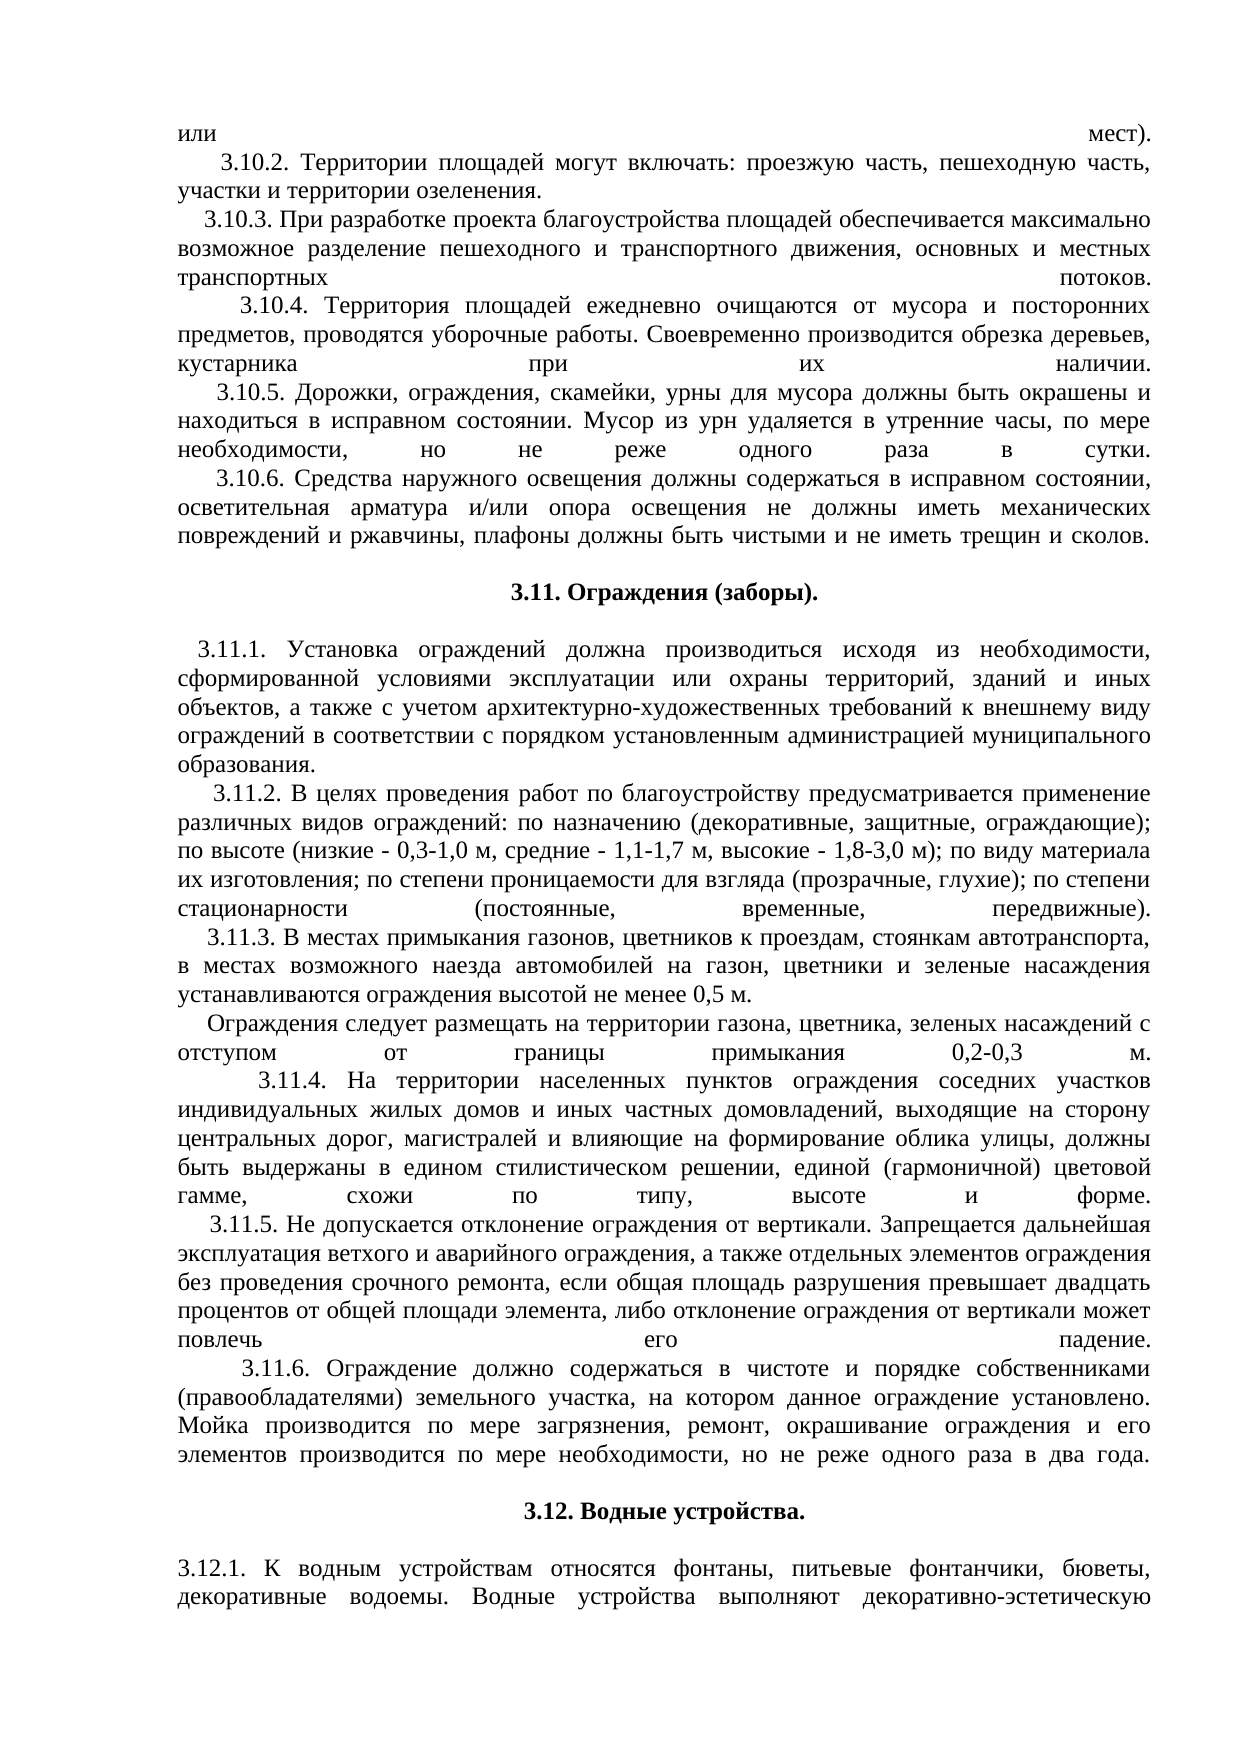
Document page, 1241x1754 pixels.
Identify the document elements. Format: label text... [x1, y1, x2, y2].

text Ограждения следует размещать на территории газона, цветника, зеленых насаждений с отступом от границы примыкания 0,2-0,3 м. 3.11.4. На территории населенных пунктов ограждения соседних участков индивидуальных жилых домов и иных частных домовладений, выходящие на сторону центральных дорог, магистралей и влияющие на формирование облика улицы, должны быть выдержаны в едином стилистическом решении, единой (гармоничной) цветовой гамме, схожи по типу, высоте и форме. 3.11.5. Не допускается отклонение ограждения от вертикали. Запрещается дальнейшая эксплуатация ветхого и аварийного ограждения, а также отдельных элементов ограждения без проведения срочного ремонта, если общая площадь разрушения превышает двадцать процентов от общей площади элемента, либо отклонение ограждения от вертикали может повлечь его падение. 3.11.6. Ограждение должно содержаться в чистоте и порядке собственниками (правообладателями) земельного участка, на котором данное ограждение установлено. Мойка производится по мере загрязнения, ремонт, окрашивание ограждения и его элементов производится по мере необходимости, но не реже одного раза в два года. [177, 1008, 1152, 1496]
text 3.12. Водные устройства. [177, 1496, 1152, 1553]
text 3.10.3. При разработке проекта благоустройства площадей обеспечивается максимально возможное разделение пешеходного и транспортного движения, основных и местных транспортных потоков. 3.10.4. Территория площадей ежедневно очищаются от мусора и посторонних предметов, проводятся уборочные работы. Своевременно производится обрезка деревьев, кустарника при их наличии. 3.10.5. Дорожки, ограждения, скамейки, урны для мусора должны быть окрашены и находиться в исправном состоянии. Мусор из урн удаляется в утренние часы, по мере необходимости, но не реже одного раза в сутки. 3.10.6. Средства наружного освещения должны содержаться в исправном состоянии, осветительная арматура и/или опора освещения не должны иметь механических повреждений и ржавчины, плафоны должны быть чистыми и не иметь трещин и сколов. [177, 204, 1152, 577]
text 3.11.1. Установка ограждений должна производиться исходя из необходимости, сформированной условиями эксплуатации или охраны территорий, зданий и иных объектов, а также с учетом архитектурно-художественных требований к внешнему виду ограждений в соответствии с порядком установленным администрацией муниципального образования. 3.11.2. В целях проведения работ по благоустройству предусматривается применение различных видов ограждений: по назначению (декоративные, защитные, ограждающие); по высоте (низкие - 0,3-1,0 м, средние - 1,1-1,7 м, высокие - 1,8-3,0 м); по виду материала их изготовления; по степени проницаемости для взгляда (прозрачные, глухие); по степени стационарности (постоянные, временные, передвижные). 3.11.3. В местах примыкания газонов, цветников к проездам, стоянкам автотранспорта, в местах возможного наезда автомобилей на газон, цветники и зеленые насаждения устанавливаются ограждения высотой не менее 0,5 м. [177, 634, 1152, 1008]
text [177, 118, 1152, 204]
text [177, 1553, 1152, 1610]
text 3.11. Ограждения (заборы). [177, 577, 1152, 634]
